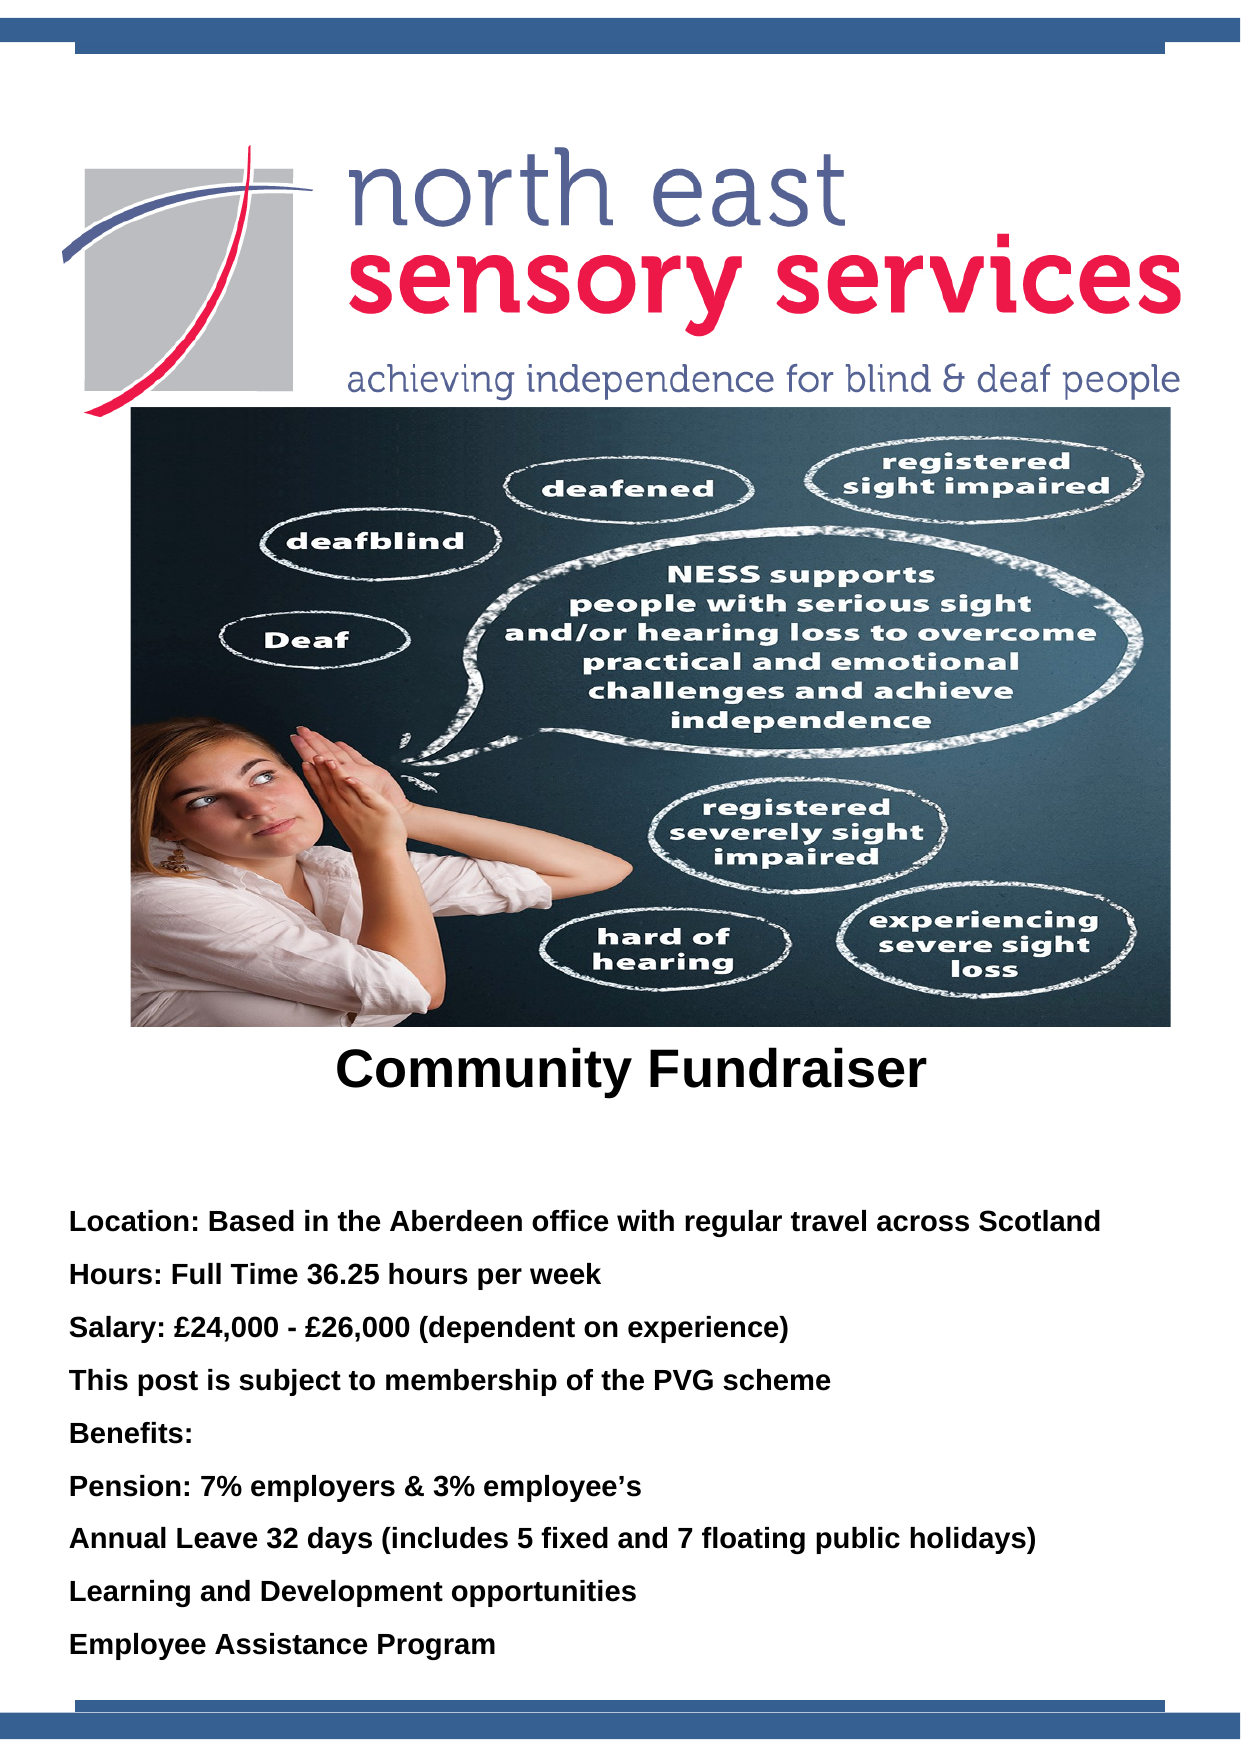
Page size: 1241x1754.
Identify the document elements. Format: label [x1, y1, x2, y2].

picture [61, 143, 1181, 1027]
